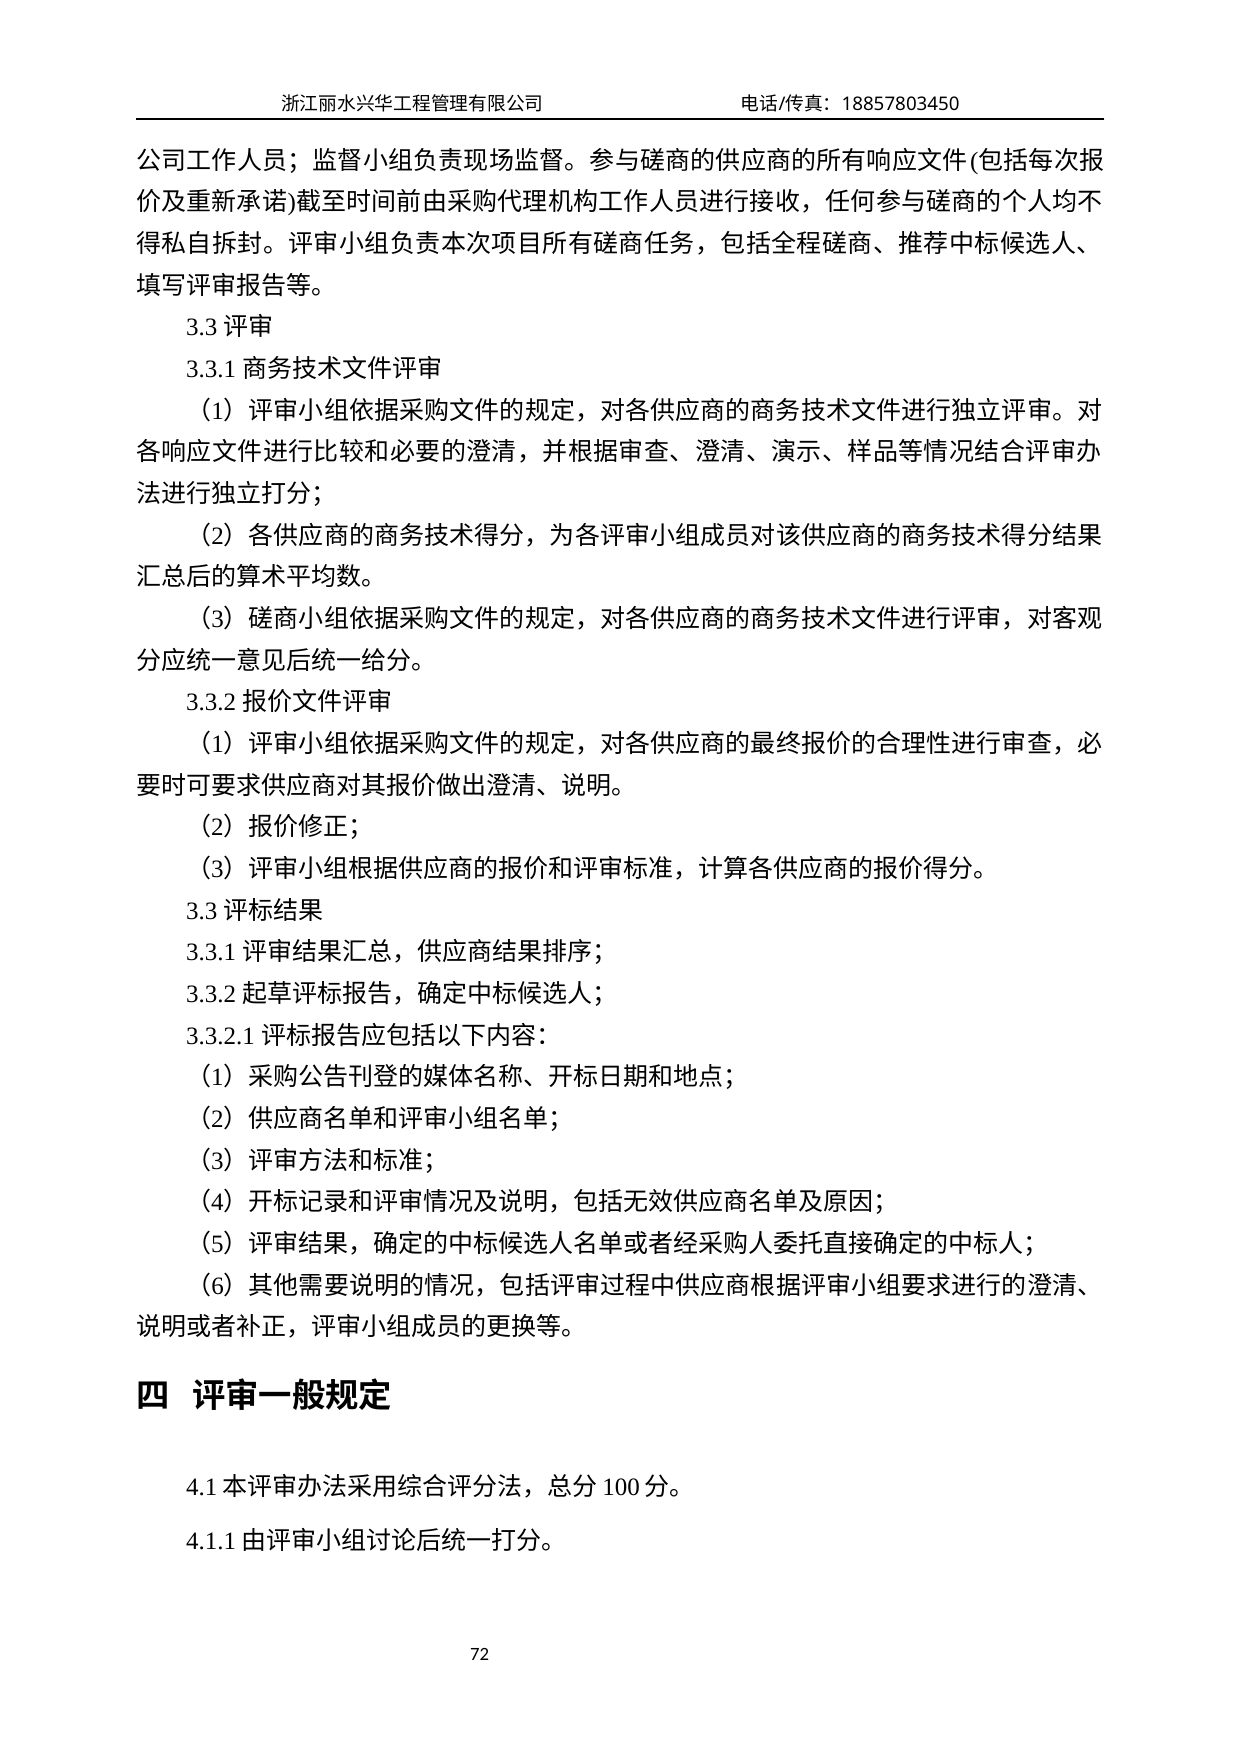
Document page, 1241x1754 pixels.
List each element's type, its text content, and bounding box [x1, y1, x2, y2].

text （1）评审小组依据采购文件的规定，对各供应商的商务技术文件进行独立评审。对各响应文件进行比较和必要的澄清，并根据审查、澄清、演示、样品等情况结合评审办法进行独立打分； [136, 386, 1104, 511]
text （1）采购公告刊登的媒体名称、开标日期和地点； [136, 1052, 1104, 1094]
text （3）评审方法和标准； [136, 1136, 1104, 1177]
subtitle 四 评审一般规定 [136, 1369, 1104, 1417]
text 3.3.1 商务技术文件评审 [136, 344, 1104, 386]
text （6）其他需要说明的情况，包括评审过程中供应商根据评审小组要求进行的澄清、说明或者补正，评审小组成员的更换等。 [136, 1261, 1104, 1344]
text 4.1.1由评审小组讨论后统一打分。 [136, 1521, 1104, 1557]
text 3.3 评标结果 [136, 886, 1104, 927]
text 3.3.1 评审结果汇总，供应商结果排序； [136, 927, 1104, 969]
text 3.3.2 起草评标报告，确定中标候选人； [136, 969, 1104, 1011]
text （4）开标记录和评审情况及说明，包括无效供应商名单及原因； [136, 1177, 1104, 1219]
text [136, 136, 1104, 302]
text （3）评审小组根据供应商的报价和评审标准，计算各供应商的报价得分。 [136, 844, 1104, 886]
text （1）评审小组依据采购文件的规定，对各供应商的最终报价的合理性进行审查，必要时可要求供应商对其报价做出澄清、说明。 [136, 719, 1104, 802]
text （3）磋商小组依据采购文件的规定，对各供应商的商务技术文件进行评审，对客观分应统一意见后统一给分。 [136, 594, 1104, 677]
text （2）各供应商的商务技术得分，为各评审小组成员对该供应商的商务技术得分结果汇总后的算术平均数。 [136, 511, 1104, 594]
text 3.3 评审 [136, 302, 1104, 344]
text （5）评审结果，确定的中标候选人名单或者经采购人委托直接确定的中标人； [136, 1219, 1104, 1261]
text 4.1本评审办法采用综合评分法，总分100分。 [136, 1466, 1104, 1503]
text （2）供应商名单和评审小组名单； [136, 1094, 1104, 1136]
text 3.3.2 报价文件评审 [136, 677, 1104, 719]
text （2）报价修正； [136, 802, 1104, 844]
text 3.3.2.1 评标报告应包括以下内容： [136, 1011, 1104, 1052]
